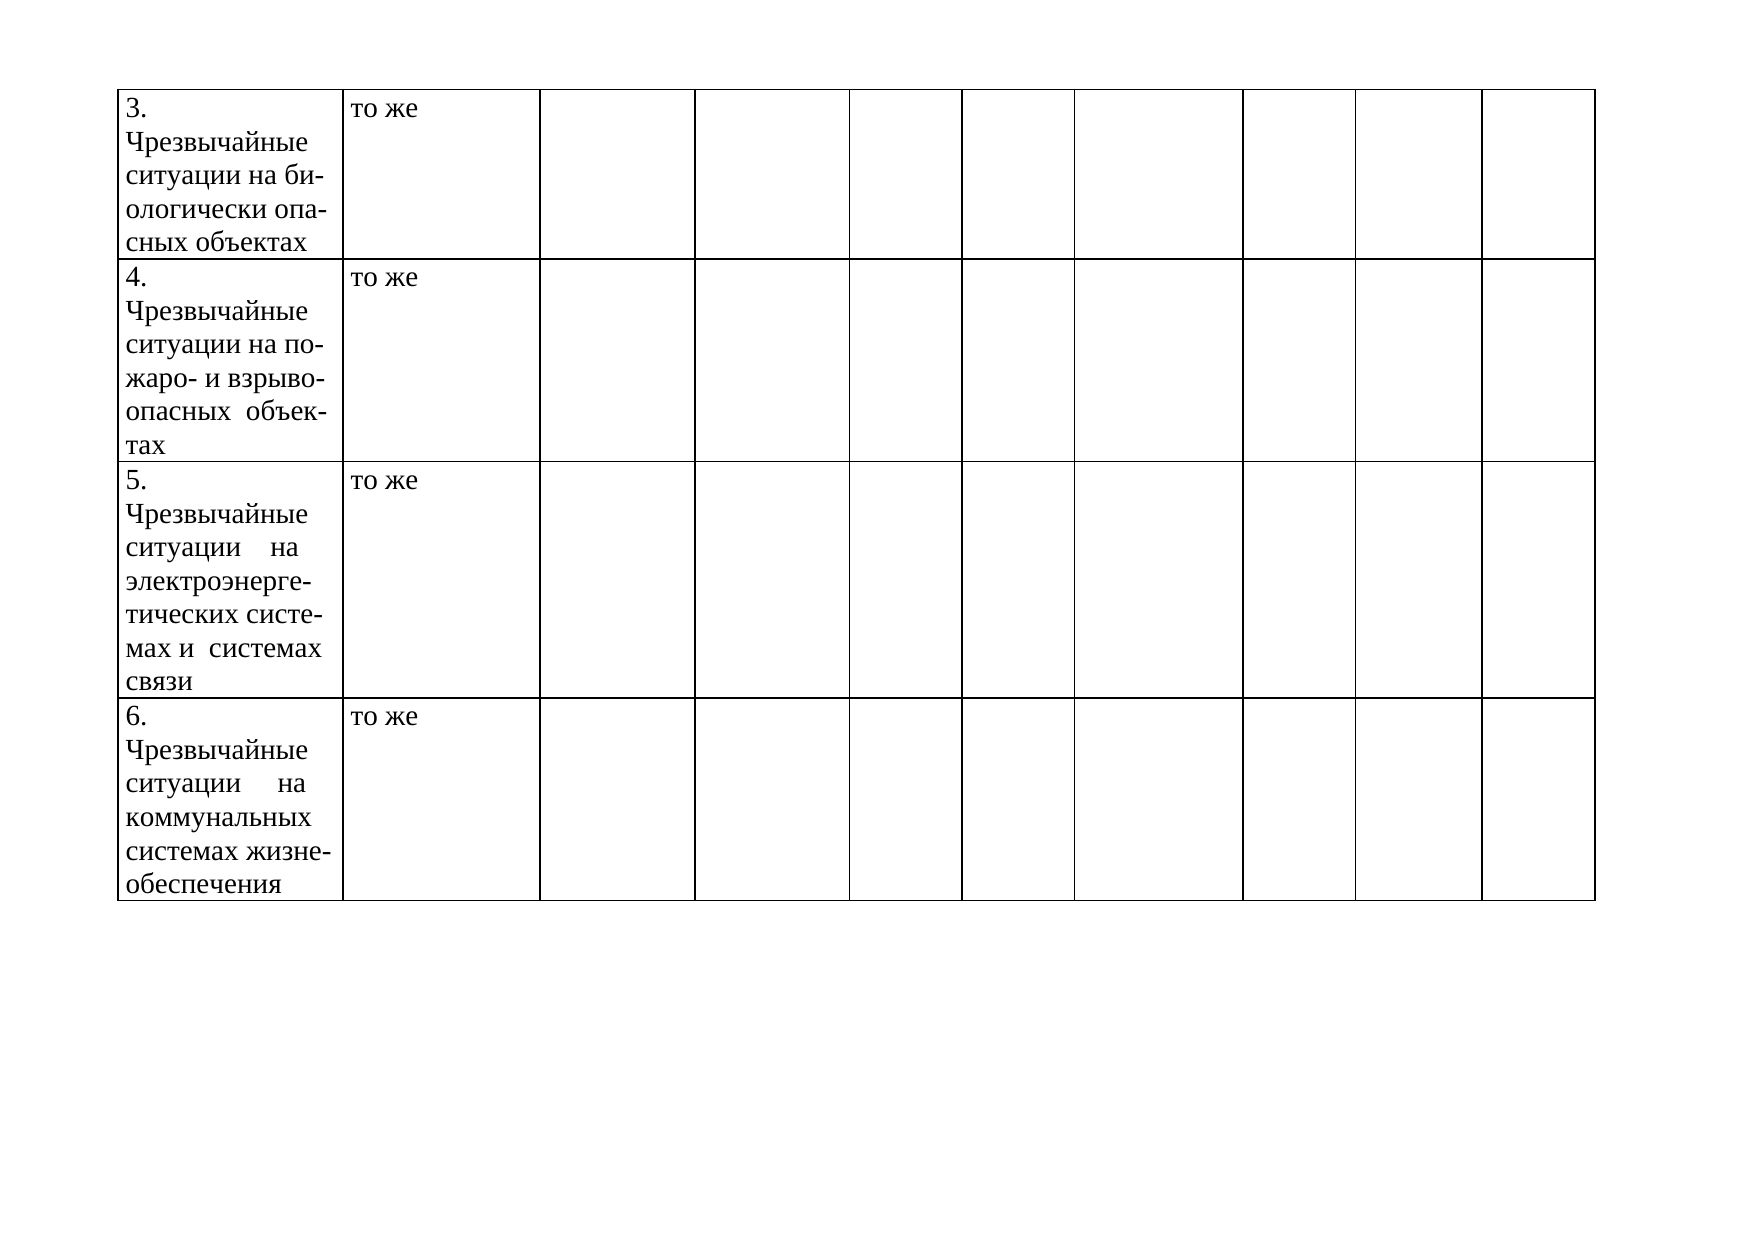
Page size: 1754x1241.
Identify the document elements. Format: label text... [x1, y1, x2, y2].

table_cell то же [344, 462, 539, 697]
table_cell [963, 699, 1074, 900]
table_cell [1075, 699, 1242, 900]
table_cell 6. Чрезвычайные ситуации на коммунальных системах жизне- обеспечения [119, 699, 342, 900]
table_cell [1356, 699, 1481, 900]
table_cell [1244, 90, 1355, 258]
table_cell [1356, 462, 1481, 697]
table_cell то же [344, 260, 539, 461]
table_cell [541, 699, 694, 900]
table_cell [850, 462, 961, 697]
table_cell [1075, 462, 1242, 697]
table_cell [1075, 90, 1242, 258]
table_cell 4. Чрезвычайные ситуации на по- жаро- и взрыво- опасных объек- тах [119, 260, 342, 461]
table_cell [541, 260, 694, 461]
table_cell [1483, 260, 1594, 461]
table_cell [963, 90, 1074, 258]
table_cell [541, 90, 694, 258]
table_cell [1356, 260, 1481, 461]
table_cell [963, 462, 1074, 697]
table_cell [1483, 462, 1594, 697]
table_cell [1483, 699, 1594, 900]
table_cell [1483, 90, 1594, 258]
table_cell [696, 462, 849, 697]
table_cell [1075, 260, 1242, 461]
table_cell [696, 260, 849, 461]
table_cell [1244, 699, 1355, 900]
table_cell 5. Чрезвычайные ситуации на электроэнерге- тических систе- мах и системах связи [119, 462, 342, 697]
table_cell [696, 90, 849, 258]
table_cell то же [344, 699, 539, 900]
table_cell [850, 699, 961, 900]
table_cell [963, 260, 1074, 461]
table_cell 3. Чрезвычайные ситуации на би- ологически опа- сных объектах [119, 90, 342, 258]
table_cell [850, 90, 961, 258]
table_cell [850, 260, 961, 461]
table_cell то же [344, 90, 539, 258]
table_cell [1244, 462, 1355, 697]
table_cell [541, 462, 694, 697]
table_cell [1356, 90, 1481, 258]
table_cell [696, 699, 849, 900]
table_cell [1244, 260, 1355, 461]
